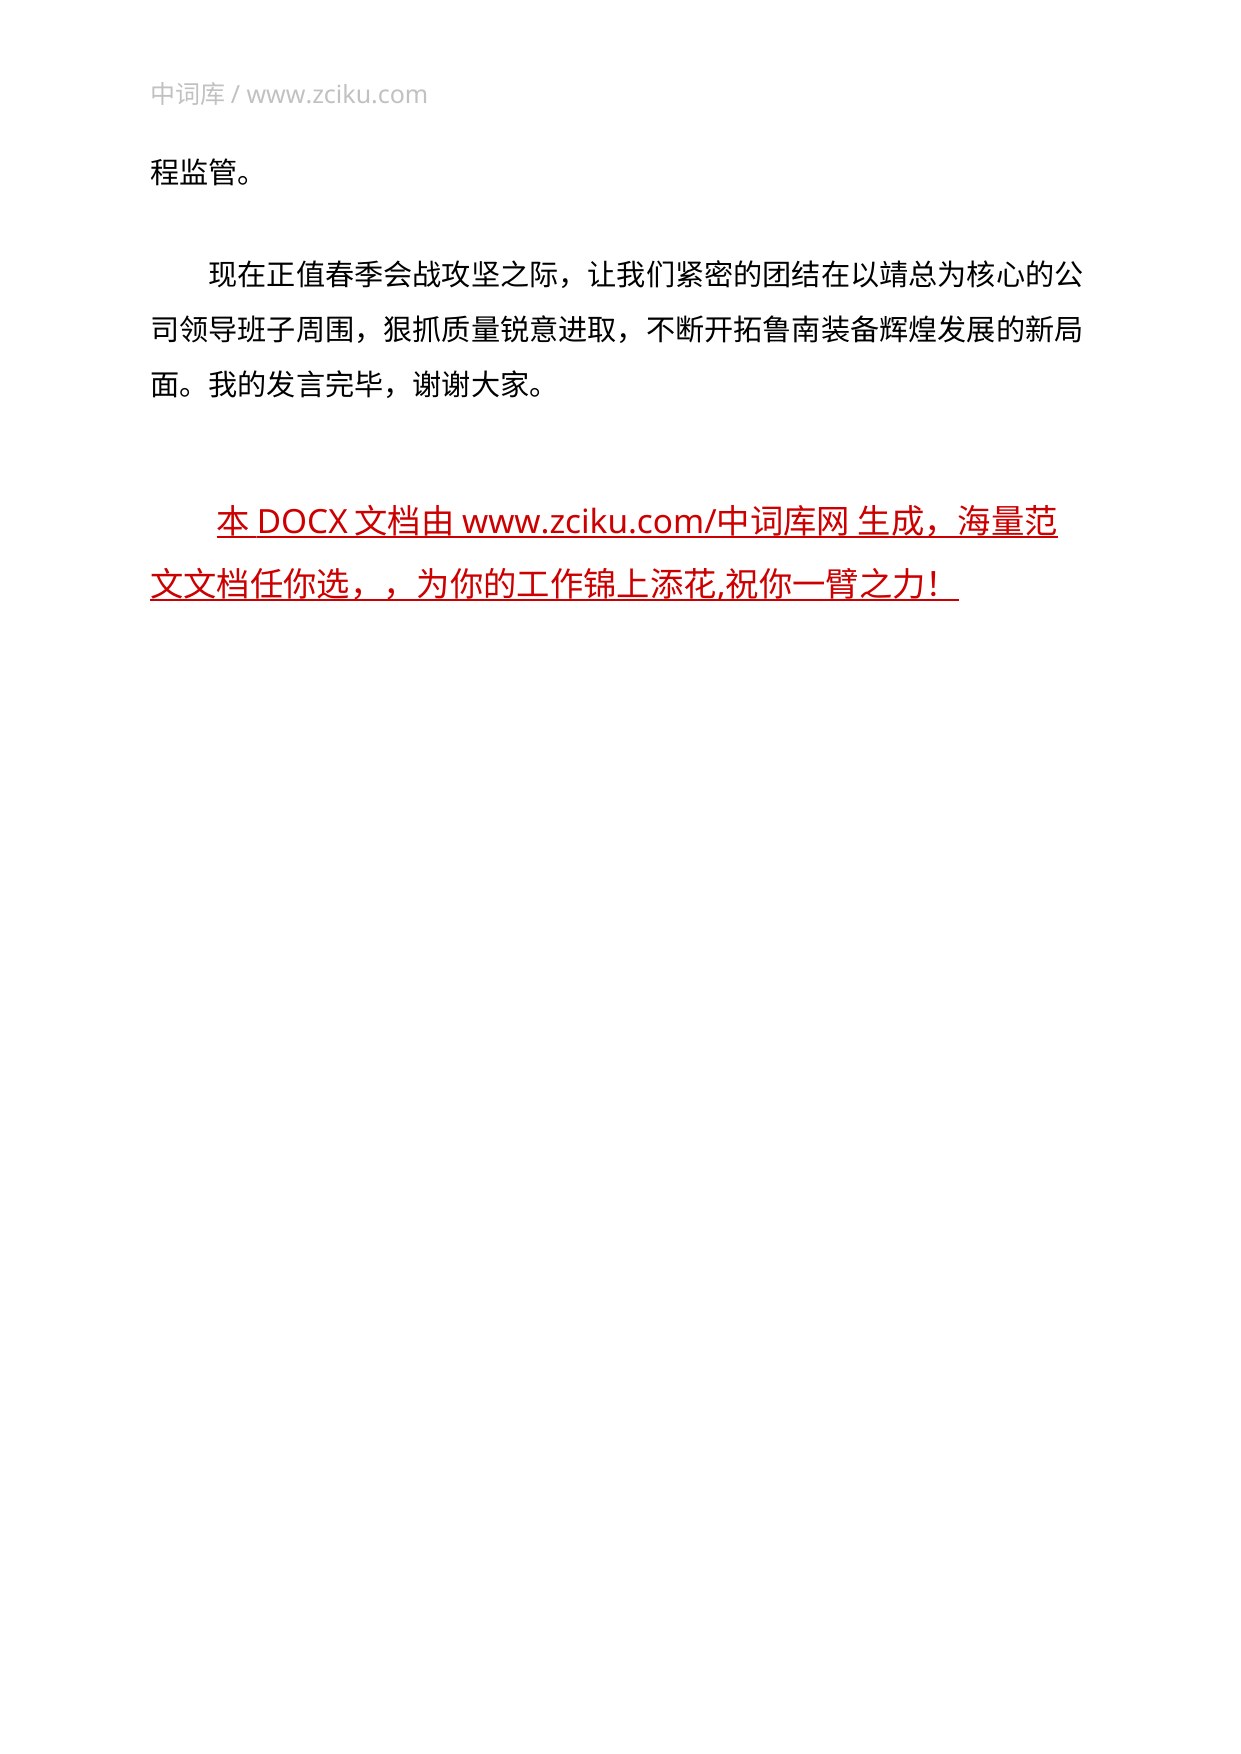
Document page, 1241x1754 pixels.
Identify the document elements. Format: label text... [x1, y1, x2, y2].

text 本DOCX文档由 www.zciku.com/中词库网 生成，海量范文文档任你选，，为你的工作锦上添花,祝你一臂之力！ [150, 494, 1090, 606]
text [150, 150, 1090, 192]
text 现在正值春季会战攻坚之际，让我们紧密的团结在以靖总为核心的公司领导班子周围，狠抓质量锐意进取，不断开拓鲁南装备辉煌发展的新局面。我的发言完毕，谢谢大家。 [150, 252, 1090, 404]
